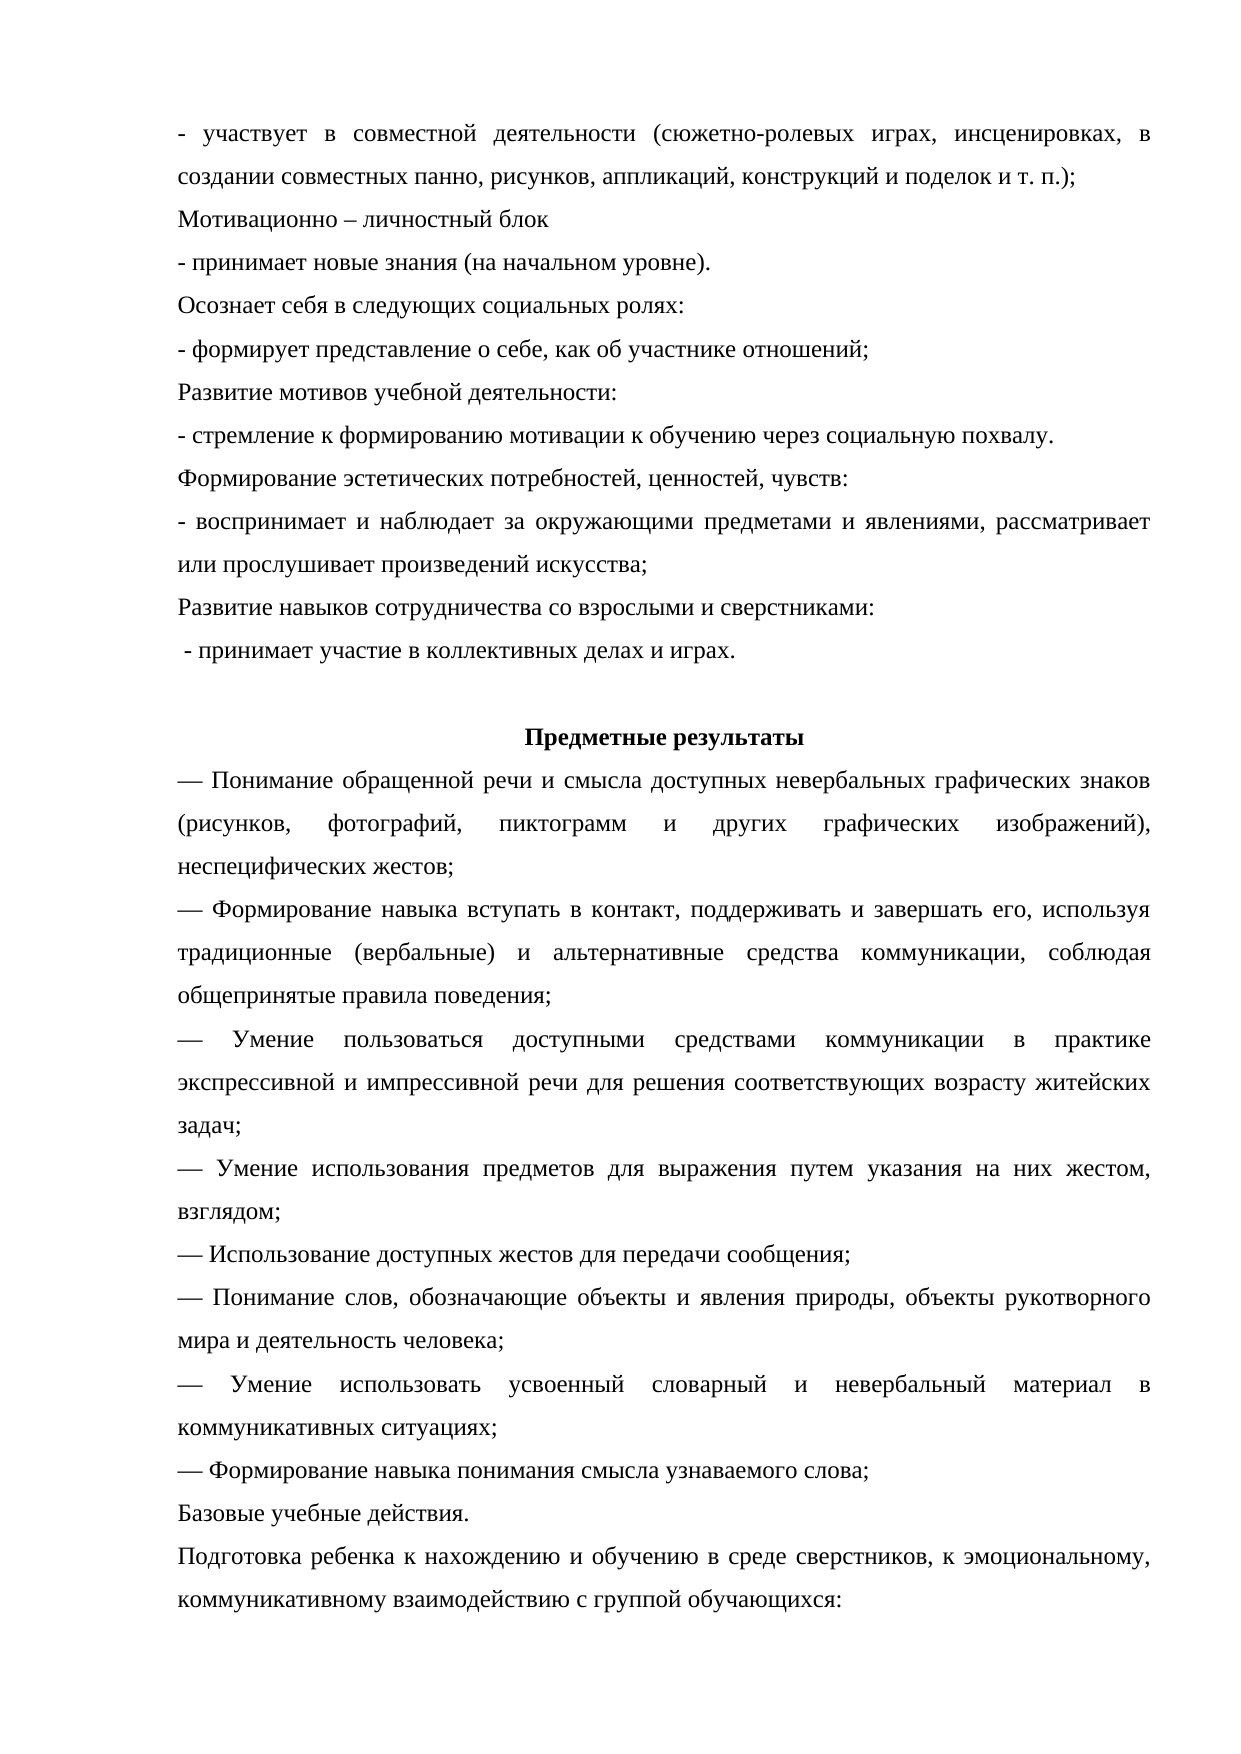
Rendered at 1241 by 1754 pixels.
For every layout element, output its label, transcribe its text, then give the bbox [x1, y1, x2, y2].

text - принимает участие в коллективных делах и играх. [177, 636, 1152, 664]
text - стремление к формированию мотивации к обучению через социальную похвалу. [177, 420, 1152, 449]
text Осознает себя в следующих социальных ролях: [177, 291, 1152, 319]
text - воспринимает и наблюдает за окружающими предметами и явлениями, рассматривает или прослушивает произведений искусства; [177, 506, 1152, 578]
text — Понимание слов, обозначающие объекты и явления природы, объекты рукотворного мира и деятельность человека; [177, 1282, 1152, 1354]
text Предметные результаты [177, 722, 1152, 751]
text Развитие навыков сотрудничества со взрослыми и сверстниками: [177, 592, 1152, 621]
text Развитие мотивов учебной деятельности: [177, 377, 1152, 406]
text — Умение использования предметов для выражения путем указания на них жестом, взглядом; [177, 1153, 1152, 1225]
text - формирует представление о себе, как об участнике отношений; [177, 334, 1152, 362]
text — Умение использовать усвоенный словарный и невербальный материал в коммуникативных ситуациях; [177, 1369, 1152, 1441]
text - участвует в совместной деятельности (сюжетно-ролевых играх, инсценировках, в создании совместных панно, рисунков, аппликаций, конструкций и поделок и т. п.); [177, 118, 1152, 190]
text — Формирование навыка вступать в контакт, поддерживать и завершать его, используя традиционные (вербальные) и альтернативные средства коммуникации, соблюдая общепринятые правила поведения; [177, 894, 1152, 1009]
text Мотивационно – личностный блок [177, 204, 1152, 233]
text - принимает новые знания (на начальном уровне). [177, 247, 1152, 276]
text Подготовка ребенка к нахождению и обучению в среде сверстников, к эмоциональному, коммуникативному взаимодействию с группой обучающихся: [177, 1541, 1152, 1613]
text — Понимание обращенной речи и смысла доступных невербальных графических знаков (рисунков, фотографий, пиктограмм и других графических изображений), неспецифических жестов; [177, 765, 1152, 880]
text Базовые учебные действия. [177, 1498, 1152, 1527]
text — Формирование навыка понимания смысла узнаваемого слова; [177, 1455, 1152, 1484]
text — Умение пользоваться доступными средствами коммуникации в практике экспрессивной и импрессивной речи для решения соответствующих возрасту житейских задач; [177, 1024, 1152, 1139]
text — Использование доступных жестов для передачи сообщения; [177, 1239, 1152, 1268]
text Формирование эстетических потребностей, ценностей, чувств: [177, 463, 1152, 492]
